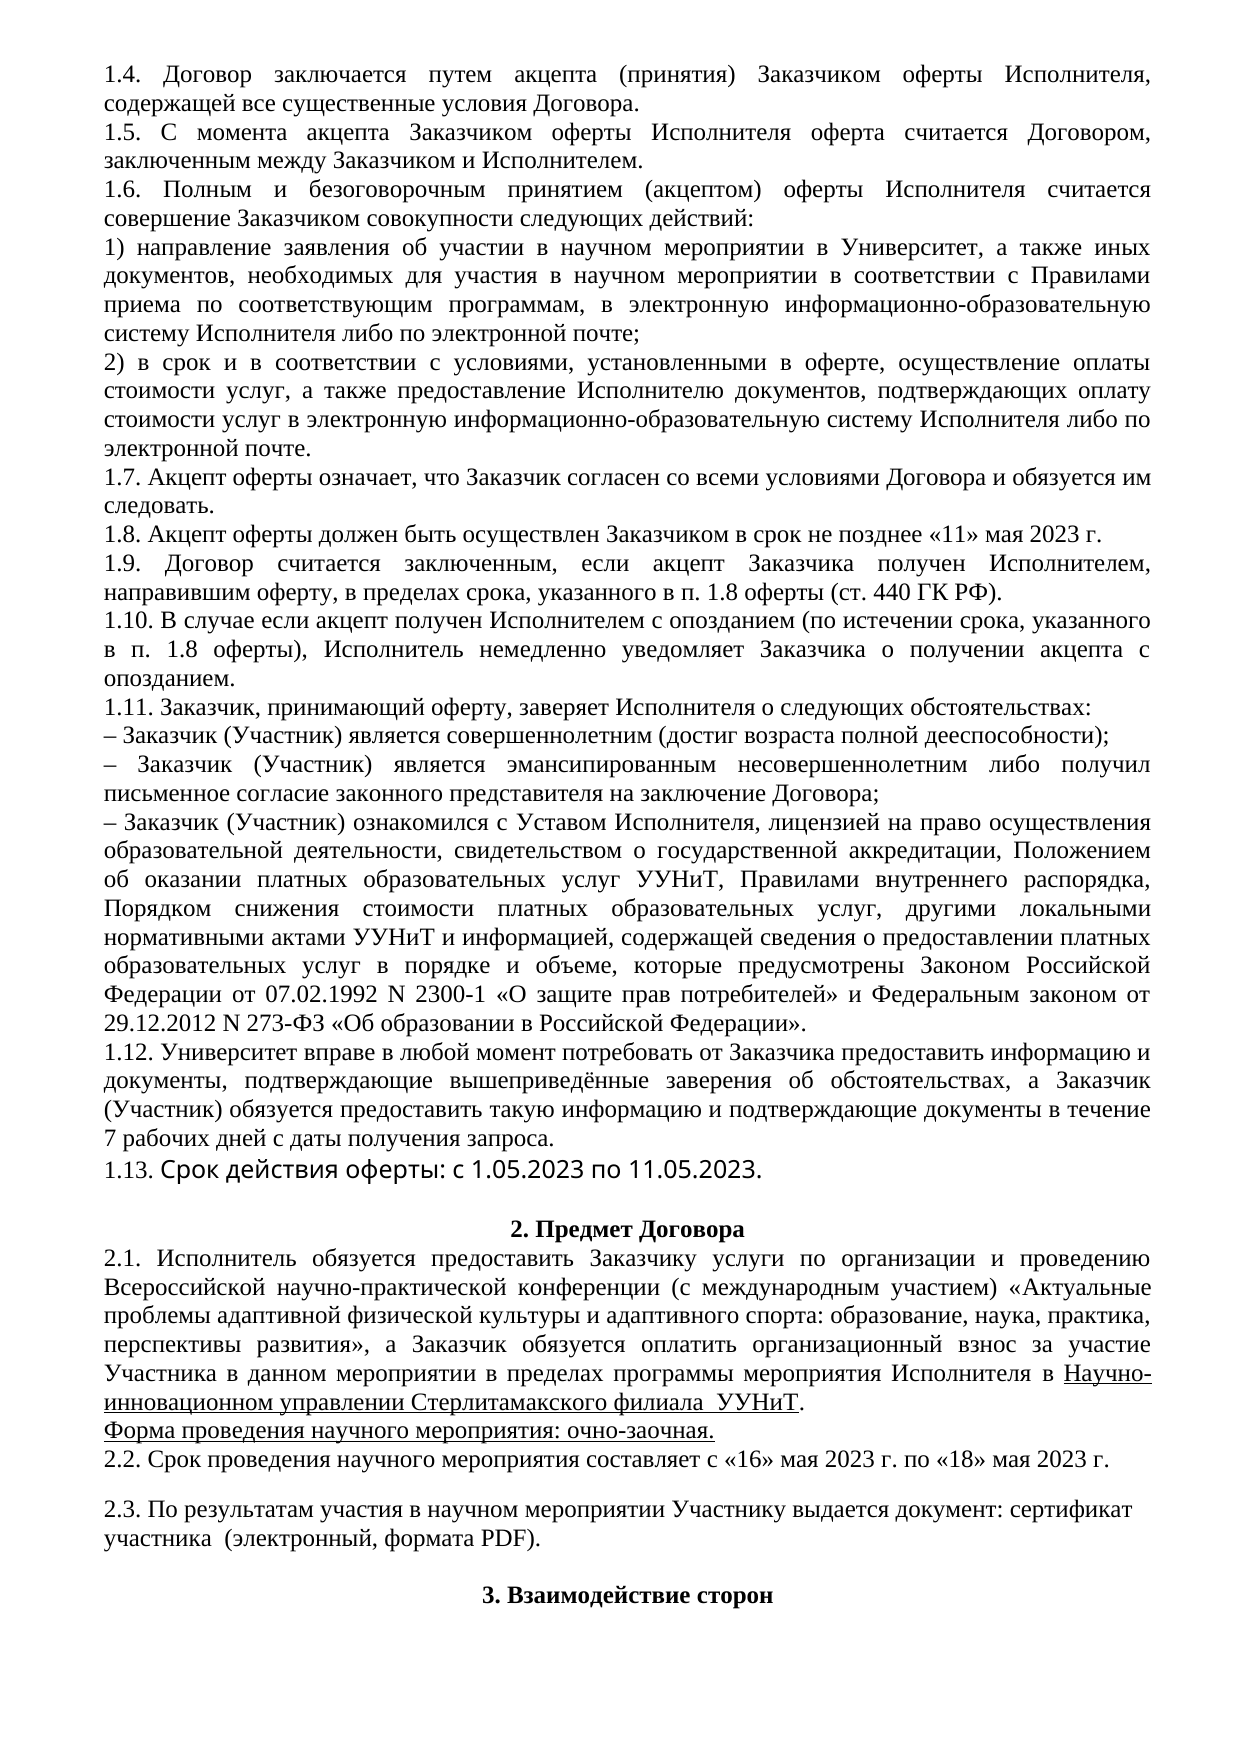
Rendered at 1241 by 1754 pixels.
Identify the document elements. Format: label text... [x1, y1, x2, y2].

text 1.4. Договор заключается путем акцепта (принятия) Заказчиком оферты Исполнителя, содержащей все существенные условия Договора. [103, 59, 1152, 117]
text 1.8. Акцепт оферты должен быть осуществлен Заказчиком в срок не позднее «11» мая 2023 г. [103, 519, 1152, 548]
text – Заказчик (Участник) является эмансипированным несовершеннолетним либо получил письменное согласие законного представителя на заключение Договора; [103, 749, 1152, 807]
text 2. Предмет Договора [103, 1214, 1152, 1243]
text 1.13. Срок действия оферты: с 1.05.2023 по 11.05.2023. [103, 1152, 1152, 1186]
text 1.11. Заказчик, принимающий оферту, заверяет Исполнителя о следующих обстоятельствах: [103, 692, 1152, 720]
text – Заказчик (Участник) ознакомился с Уставом Исполнителя, лицензией на право осуществления образовательной деятельности, свидетельством о государственной аккредитации, Положением об оказании платных образовательных услуг УУНиТ, Правилами внутреннего распорядка, Порядком снижения стоимости платных образовательных услуг, другими локальными нормативными актами УУНиТ и информацией, содержащей сведения о предоставлении платных образовательных услуг в порядке и объеме, которые предусмотрены Законом Российской Федерации от 07.02.1992 N 2300-1 «О защите прав потребителей» и Федеральным законом от 29.12.2012 N 273-ФЗ «Об образовании в Российской Федерации». [103, 807, 1152, 1037]
text 2.2. Срок проведения научного мероприятия составляет с «16» мая 2023 г. по «18» мая 2023 г. [103, 1444, 1152, 1473]
text 1.9. Договор считается заключенным, если акцепт Заказчика получен Исполнителем, направившим оферту, в пределах срока, указанного в п. 1.8 оферты (ст. 440 ГК РФ). [103, 548, 1152, 605]
text 1.6. Полным и безоговорочным принятием (акцептом) оферты Исполнителя считается совершение Заказчиком совокупности следующих действий: [103, 174, 1152, 232]
text 1.7. Акцепт оферты означает, что Заказчик согласен со всеми условиями Договора и обязуется им следовать. [103, 462, 1152, 519]
text 2.1. Исполнитель обязуется предоставить Заказчику услуги по организации и проведению Всероссийской научно-практической конференции (с международным участием) «Актуальные проблемы адаптивной физической культуры и адаптивного спорта: образование, наука, практика, перспективы развития», а Заказчик обязуется оплатить организационный взнос за участие Участника в данном мероприятии в пределах программы мероприятия Исполнителя в Научно-инновационном управлении Стерлитамакского филиала УУНиТ. [103, 1243, 1152, 1416]
text 3. Взаимодействие сторон [103, 1580, 1152, 1609]
text – Заказчик (Участник) является совершеннолетним (достиг возраста полной дееспособности); [103, 720, 1152, 749]
text 2.3. По результатам участия в научном мероприятии Участнику выдается документ: сертификат участника (электронный, формата PDF). [103, 1494, 1211, 1551]
text 1.5. С момента акцепта Заказчиком оферты Исполнителя оферта считается Договором, заключенным между Заказчиком и Исполнителем. [103, 117, 1152, 174]
text 2) в срок и в соответствии с условиями, установленными в оферте, осуществление оплаты стоимости услуг, а также предоставление Исполнителю документов, подтверждающих оплату стоимости услуг в электронную информационно-образовательную систему Исполнителя либо по электронной почте. [103, 347, 1152, 462]
text 1.10. В случае если акцепт получен Исполнителем с опозданием (по истечении срока, указанного в п. 1.8 оферты), Исполнитель немедленно уведомляет Заказчика о получении акцепта с опозданием. [103, 605, 1152, 692]
text Форма проведения научного мероприятия: очно-заочная. [103, 1416, 1152, 1444]
text 1.12. Университет вправе в любой момент потребовать от Заказчика предоставить информацию и документы, подтверждающие вышеприведённые заверения об обстоятельствах, а Заказчик (Участник) обязуется предоставить такую информацию и подтверждающие документы в течение 7 рабочих дней с даты получения запроса. [103, 1037, 1152, 1152]
text 1) направление заявления об участии в научном мероприятии в Университет, а также иных документов, необходимых для участия в научном мероприятии в соответствии с Правилами приема по соответствующим программам, в электронную информационно-образовательную систему Исполнителя либо по электронной почте; [103, 232, 1152, 347]
